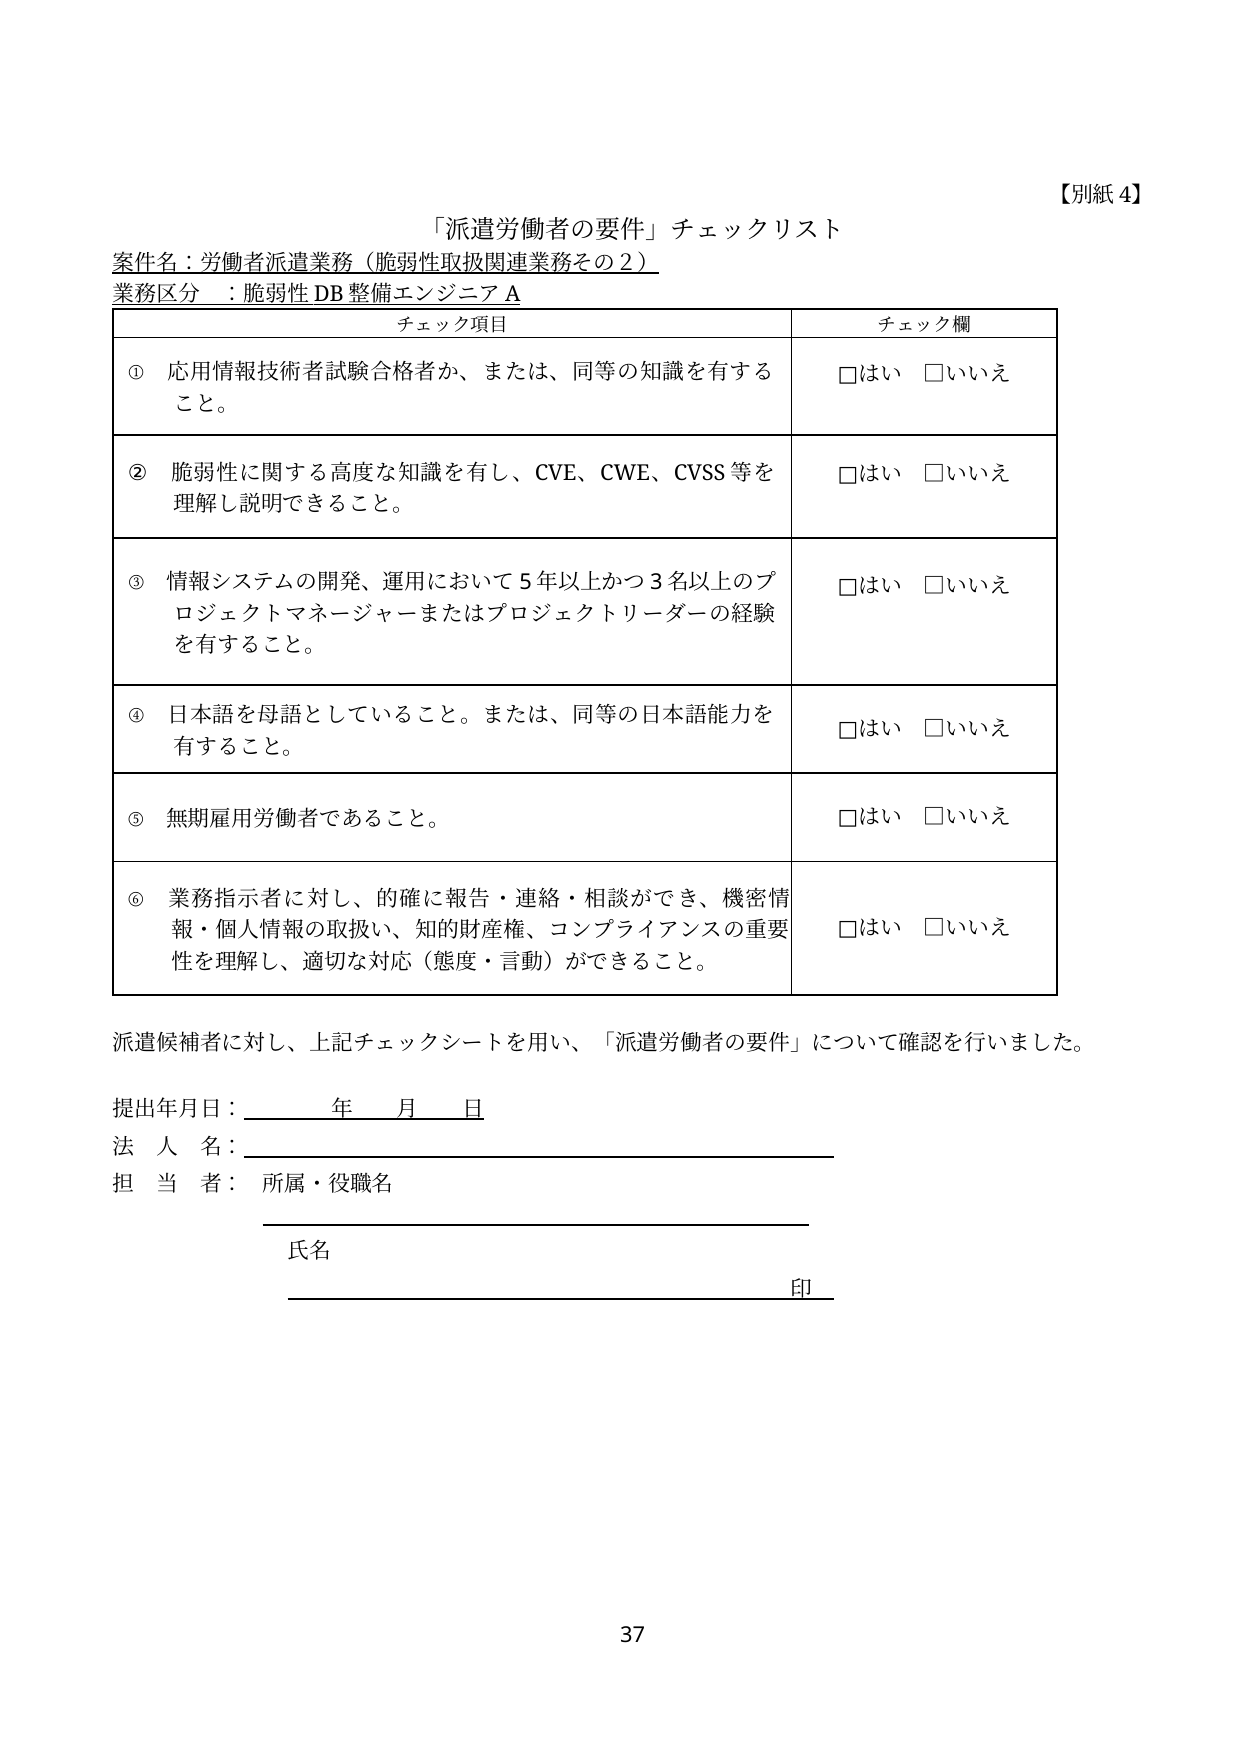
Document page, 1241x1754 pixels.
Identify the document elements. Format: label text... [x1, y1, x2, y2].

table_cell ① 応用情報技術者試験合格者か、または、同等の知識を有すること。 [114, 338, 791, 434]
text 氏名 [200, 1229, 1153, 1266]
table_header チェック項目 [114, 310, 791, 337]
table_cell ④ 日本語を母語としていること。または、同等の日本語能力を有すること。 [114, 686, 791, 772]
table_cell ② 脆弱性に関する高度な知識を有し、CVE、CWE、CVSS等を理解し説明できること。 [114, 436, 791, 537]
table_cell □はい □いいえ [792, 862, 1056, 994]
table_cell ⑥ 業務指示者に対し、的確に報告・連絡・相談ができ、機密情報・個人情報の取扱い、知的財産権、コンプライアンスの重要性を理解し、適切な対応（態度・言動）ができること。 [114, 862, 791, 994]
text 「派遣労働者の要件」チェックリスト [112, 209, 1153, 245]
table_cell □はい □いいえ [792, 539, 1056, 684]
table_cell ③ 情報システムの開発、運用において5年以上かつ3名以上のプロジェクトマネージャーまたはプロジェクトリーダーの経験を有すること。 [114, 539, 791, 684]
text 担 当 者： 所属・役職名 [112, 1162, 1153, 1199]
text 提出年月日： 年 月 日 [112, 1087, 1153, 1124]
table_cell □はい □いいえ [792, 338, 1056, 434]
text 派遣候補者に対し、上記チェックシートを用い、「派遣労働者の要件」について確認を行いました。 [112, 1025, 1153, 1057]
text 【別紙4】 [112, 178, 1153, 209]
table_cell □はい □いいえ [792, 774, 1056, 861]
table_cell ⑤ 無期雇用労働者であること。 [114, 774, 791, 861]
table_cell □はい □いいえ [792, 436, 1056, 537]
text 業務区分 ：脆弱性DB整備エンジニアA [112, 277, 1153, 308]
table_cell □はい □いいえ [792, 686, 1056, 772]
text 案件名：労働者派遣業務（脆弱性取扱関連業務その２） [112, 245, 1153, 277]
text 印 [200, 1266, 1153, 1304]
table_header チェック欄 [792, 310, 1056, 337]
text 法 人 名： [112, 1124, 1153, 1162]
